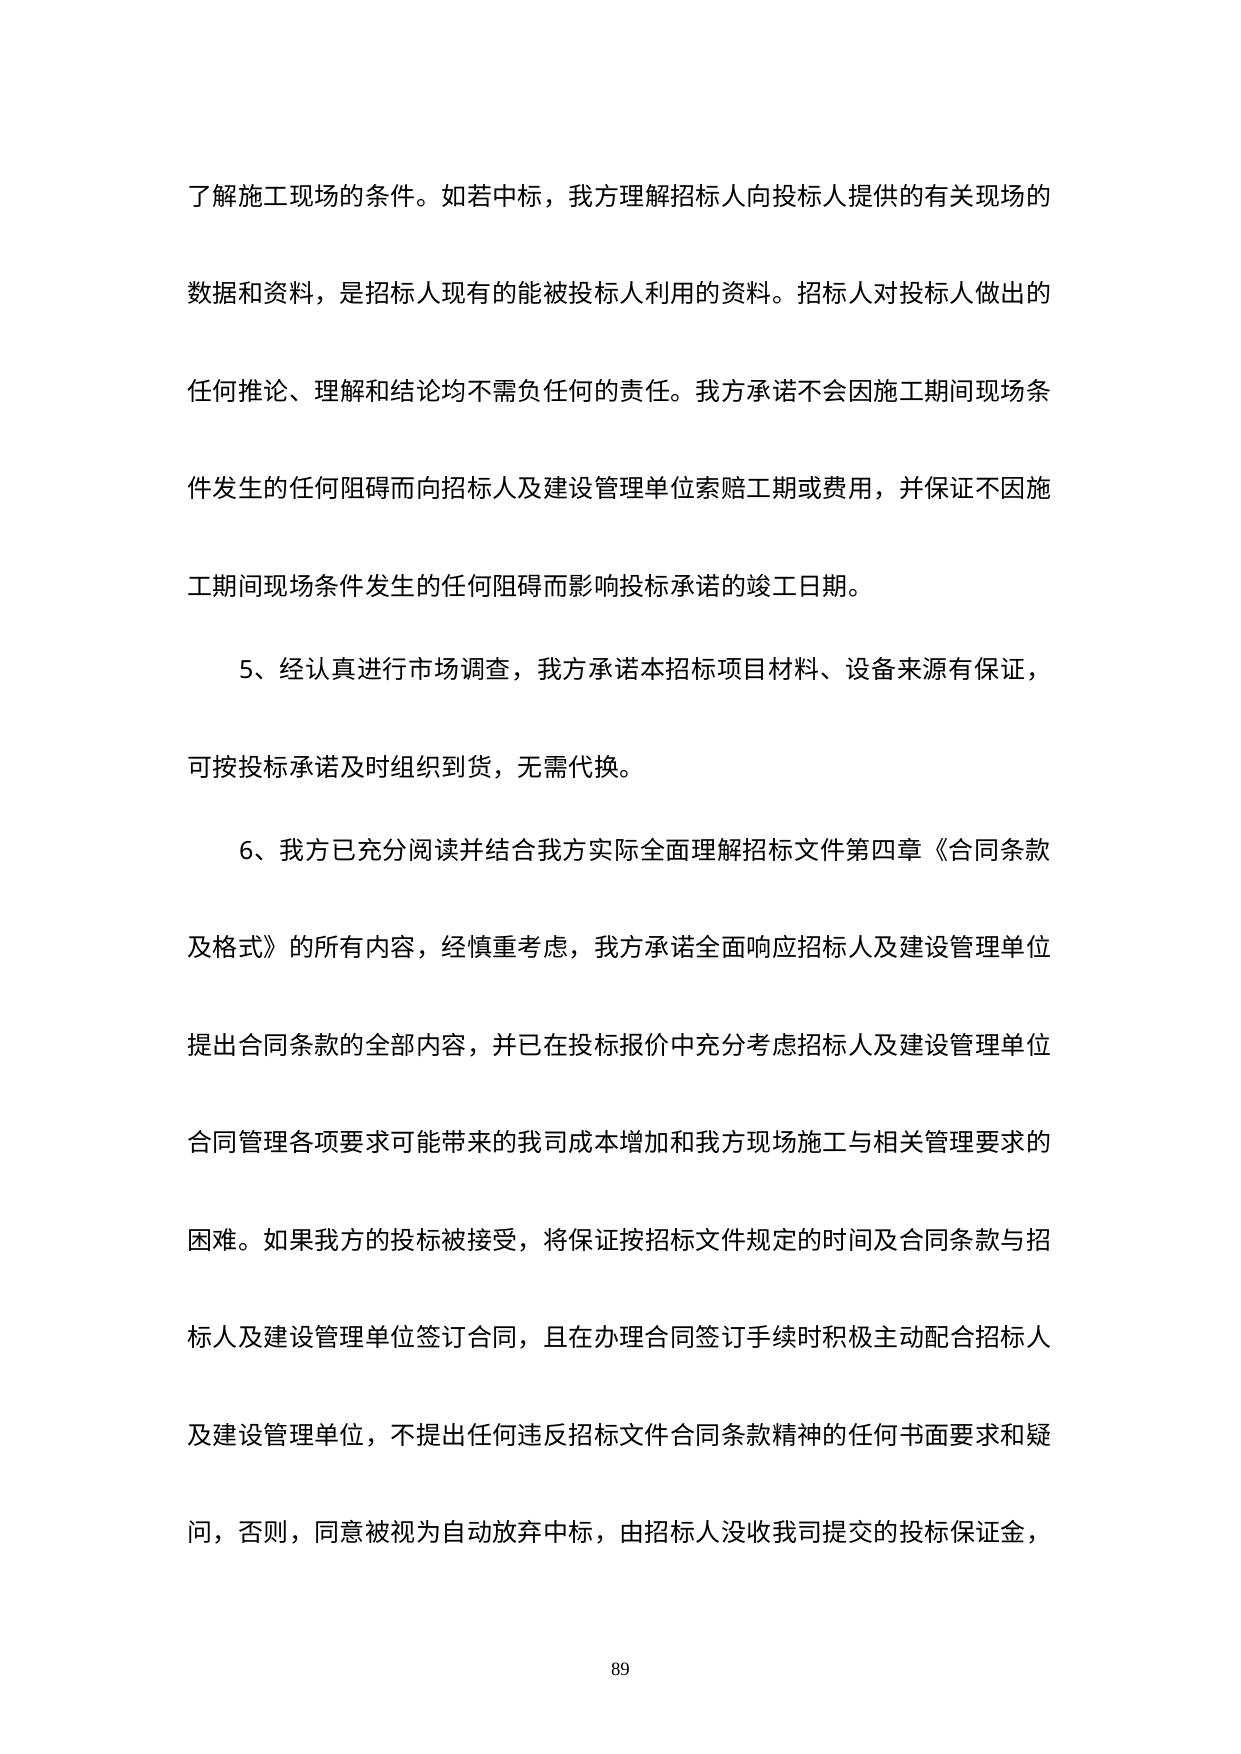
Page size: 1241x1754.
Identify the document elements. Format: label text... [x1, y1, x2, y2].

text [187, 162, 1053, 617]
text 5、经认真进行市场调查，我方承诺本招标项目材料、设备来源有保证，可按投标承诺及时组织到货，无需代换。 [187, 635, 1053, 798]
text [187, 816, 1053, 1563]
